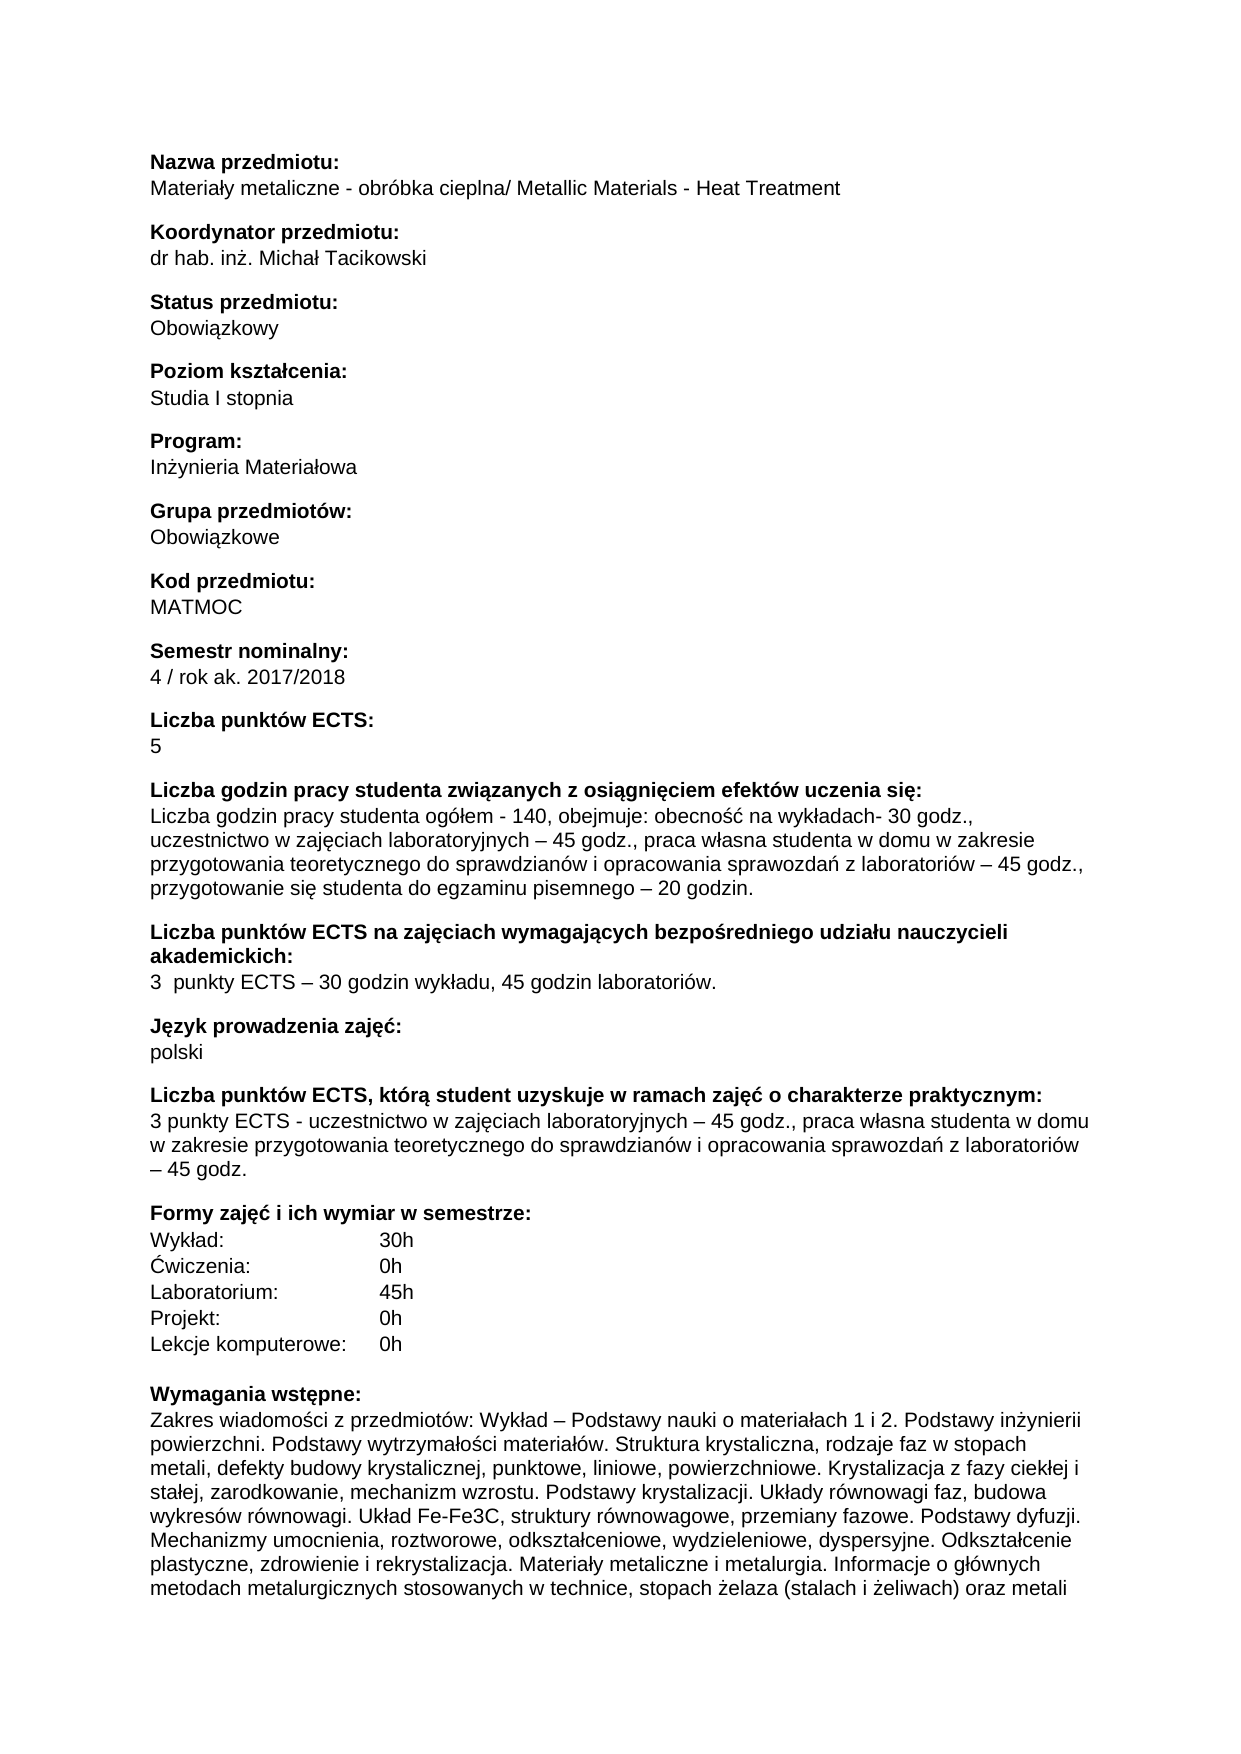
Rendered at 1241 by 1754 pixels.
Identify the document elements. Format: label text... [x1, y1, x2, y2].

table_cell Ćwiczenia: [140, 1254, 367, 1278]
text Liczba punktów ECTS, którą student uzyskuje w ramach zajęć o charakterze praktycznym: [150, 1083, 1090, 1107]
text Koordynator przedmiotu: [150, 220, 1090, 244]
text Kod przedmiotu: [150, 569, 1090, 593]
text Materiały metaliczne - obróbka cieplna/ Metallic Materials - Heat Treatment [150, 176, 1090, 200]
text Liczba punktów ECTS: [150, 708, 1090, 732]
text Status przedmiotu: [150, 289, 1090, 313]
text Wymagania wstępne: [150, 1382, 1090, 1406]
text Studia I stopnia [150, 385, 1090, 409]
table_cell 45h [369, 1278, 597, 1304]
text polski [150, 1039, 1090, 1063]
text 3 punkty ECTS – 30 godzin wykładu, 45 godzin laboratoriów. [150, 970, 1090, 994]
text 5 [150, 734, 1090, 758]
table_cell 0h [369, 1330, 597, 1356]
text Grupa przedmiotów: [150, 499, 1090, 523]
text Liczba punktów ECTS na zajęciach wymagających bezpośredniego udziału nauczycieli akademickich: [150, 920, 1090, 968]
text 4 / rok ak. 2017/2018 [150, 664, 1090, 688]
text Język prowadzenia zajęć: [150, 1013, 1090, 1037]
text Program: [150, 429, 1090, 453]
text Poziom kształcenia: [150, 359, 1090, 383]
text Obowiązkowy [150, 316, 1090, 339]
text Inżynieria Materiałowa [150, 455, 1090, 479]
text MATMOC [150, 595, 1090, 619]
text Nazwa przedmiotu: [150, 150, 1090, 174]
text Semestr nominalny: [150, 638, 1090, 662]
text 3 punkty ECTS - uczestnictwo w zajęciach laboratoryjnych – 45 godz., praca własna studenta w domu w zakresie przygotowania teoretycznego do sprawdzianów i opracowania sprawozdań z laboratoriów – 45 godz. [150, 1109, 1090, 1181]
table_header Wykład: [140, 1228, 367, 1252]
table_cell 0h [369, 1304, 597, 1330]
text Liczba godzin pracy studenta związanych z osiągnięciem efektów uczenia się: [150, 778, 1090, 802]
text dr hab. inż. Michał Tacikowski [150, 246, 1090, 270]
table_cell 0h [369, 1252, 597, 1278]
table_cell Lekcje komputerowe: [140, 1332, 367, 1356]
text Liczba godzin pracy studenta ogółem - 140, obejmuje: obecność na wykładach- 30 godz., uczestnictwo w zajęciach laboratoryjnych – 45 godz., praca własna studenta w domu w zakresie przygotowania teoretycznego do sprawdzianów i opracowania sprawozdań z laboratoriów – 45 godz., przygotowanie się studenta do egzaminu pisemnego – 20 godzin. [150, 804, 1090, 900]
table_cell Laboratorium: [140, 1280, 367, 1304]
table_header 30h [369, 1228, 597, 1252]
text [150, 1408, 1090, 1599]
text Formy zajęć i ich wymiar w semestrze: [150, 1201, 1090, 1225]
text Obowiązkowe [150, 525, 1090, 549]
table_cell Projekt: [140, 1306, 367, 1330]
